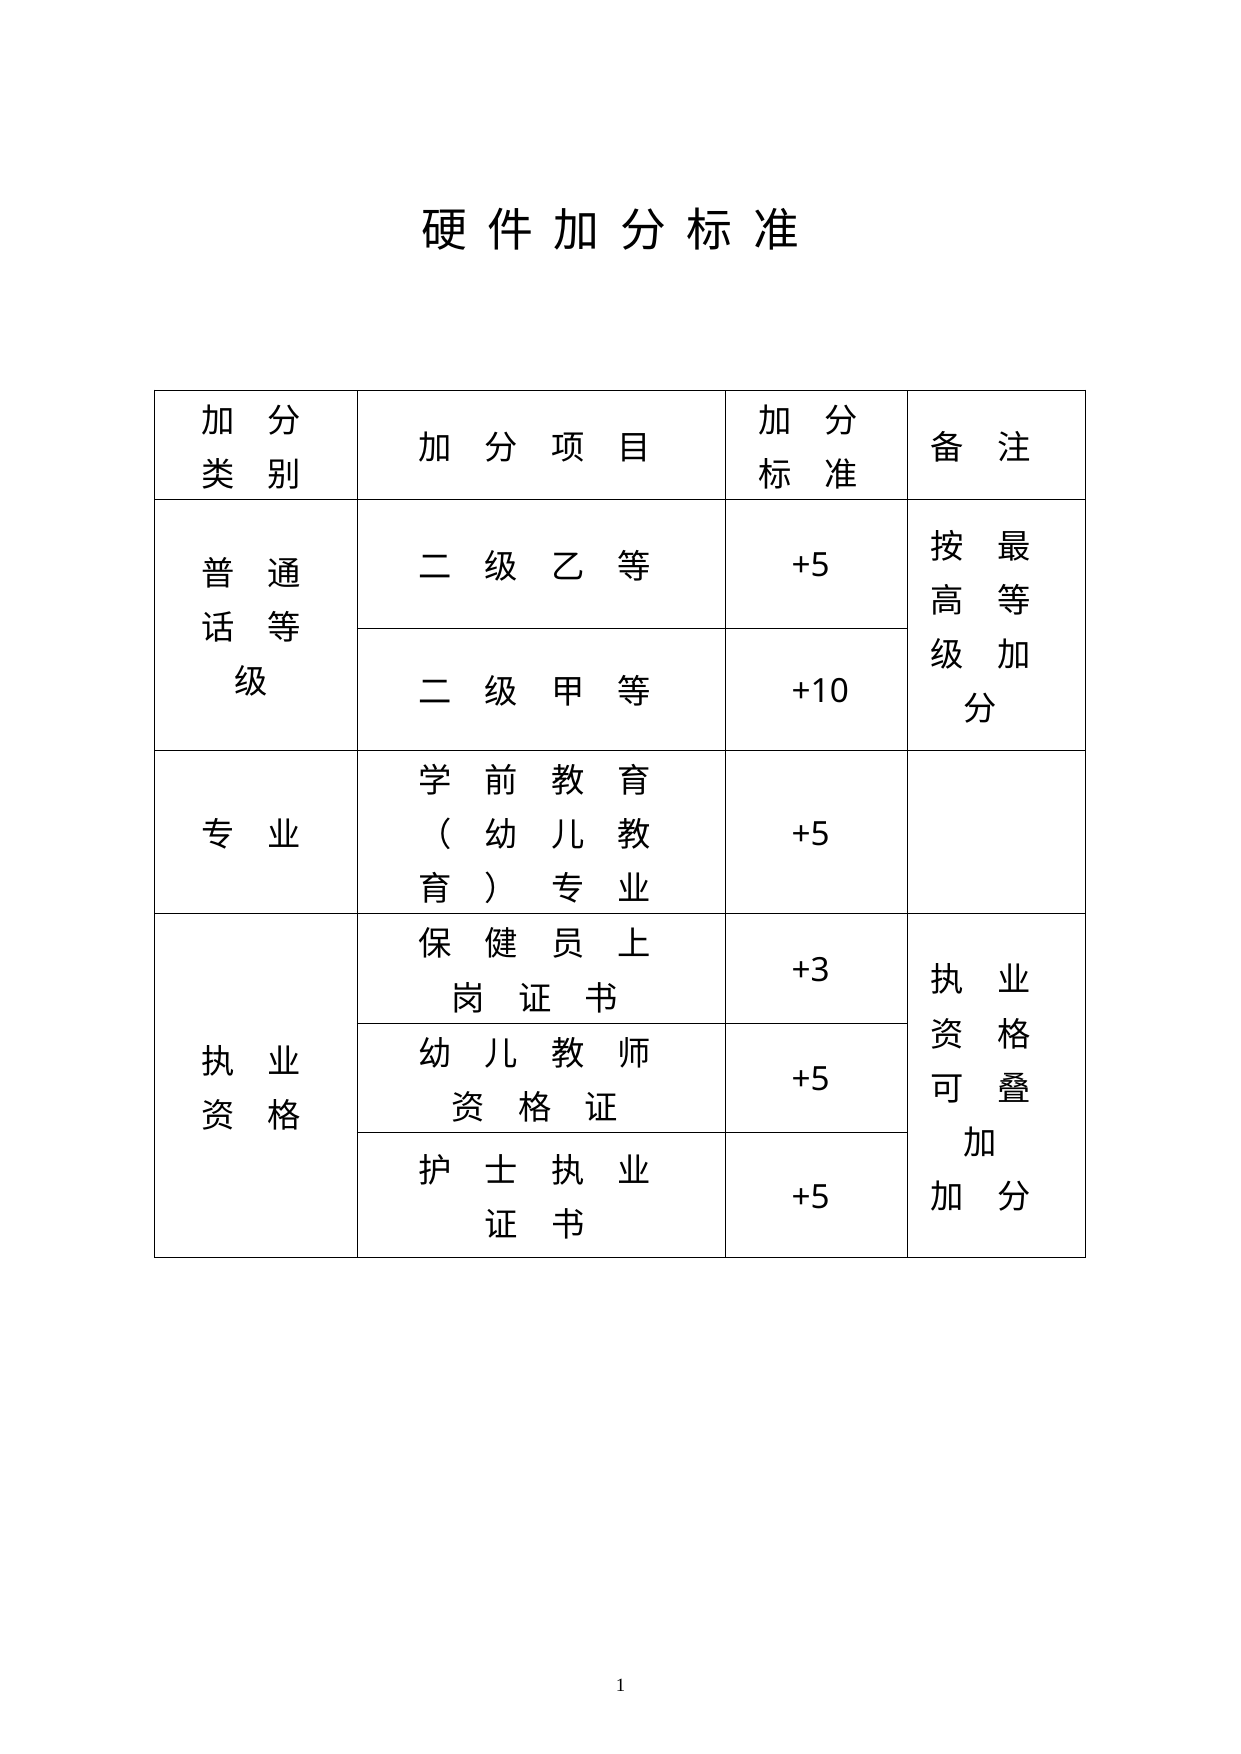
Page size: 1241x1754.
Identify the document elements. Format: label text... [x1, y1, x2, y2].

table_cell +5 [726, 500, 907, 628]
table_cell [908, 751, 1085, 913]
table_cell +3 [726, 914, 907, 1023]
table_cell 按最高等级加分 [908, 500, 1085, 750]
table_cell 专业 [155, 751, 357, 913]
table_cell 执业资格可叠加 加分 [908, 914, 1085, 1257]
table_cell 二级乙等 [358, 500, 725, 628]
text 硬件加分标准 [155, 173, 1085, 281]
table_header 加分标准 [726, 391, 907, 499]
table_cell 幼儿教师资格证 [358, 1024, 725, 1132]
table_header 备注 [908, 391, 1085, 499]
table_cell +5 [726, 1024, 907, 1132]
table_cell 二级甲等 [358, 629, 725, 750]
table_cell 保健员上岗证书 [358, 914, 725, 1023]
table_cell 护士执业证书 [358, 1133, 725, 1257]
table_header 加分类别 [155, 391, 357, 499]
table_cell +5 [726, 1133, 907, 1257]
table_cell 执业资格 [155, 914, 357, 1257]
table_cell +5 [726, 751, 907, 913]
table_cell 学前教育（幼儿教育）专业 [358, 751, 725, 913]
table_cell 普通话等级 [155, 500, 357, 750]
table_header 加分项目 [358, 391, 725, 499]
table_cell +10 [726, 629, 907, 750]
